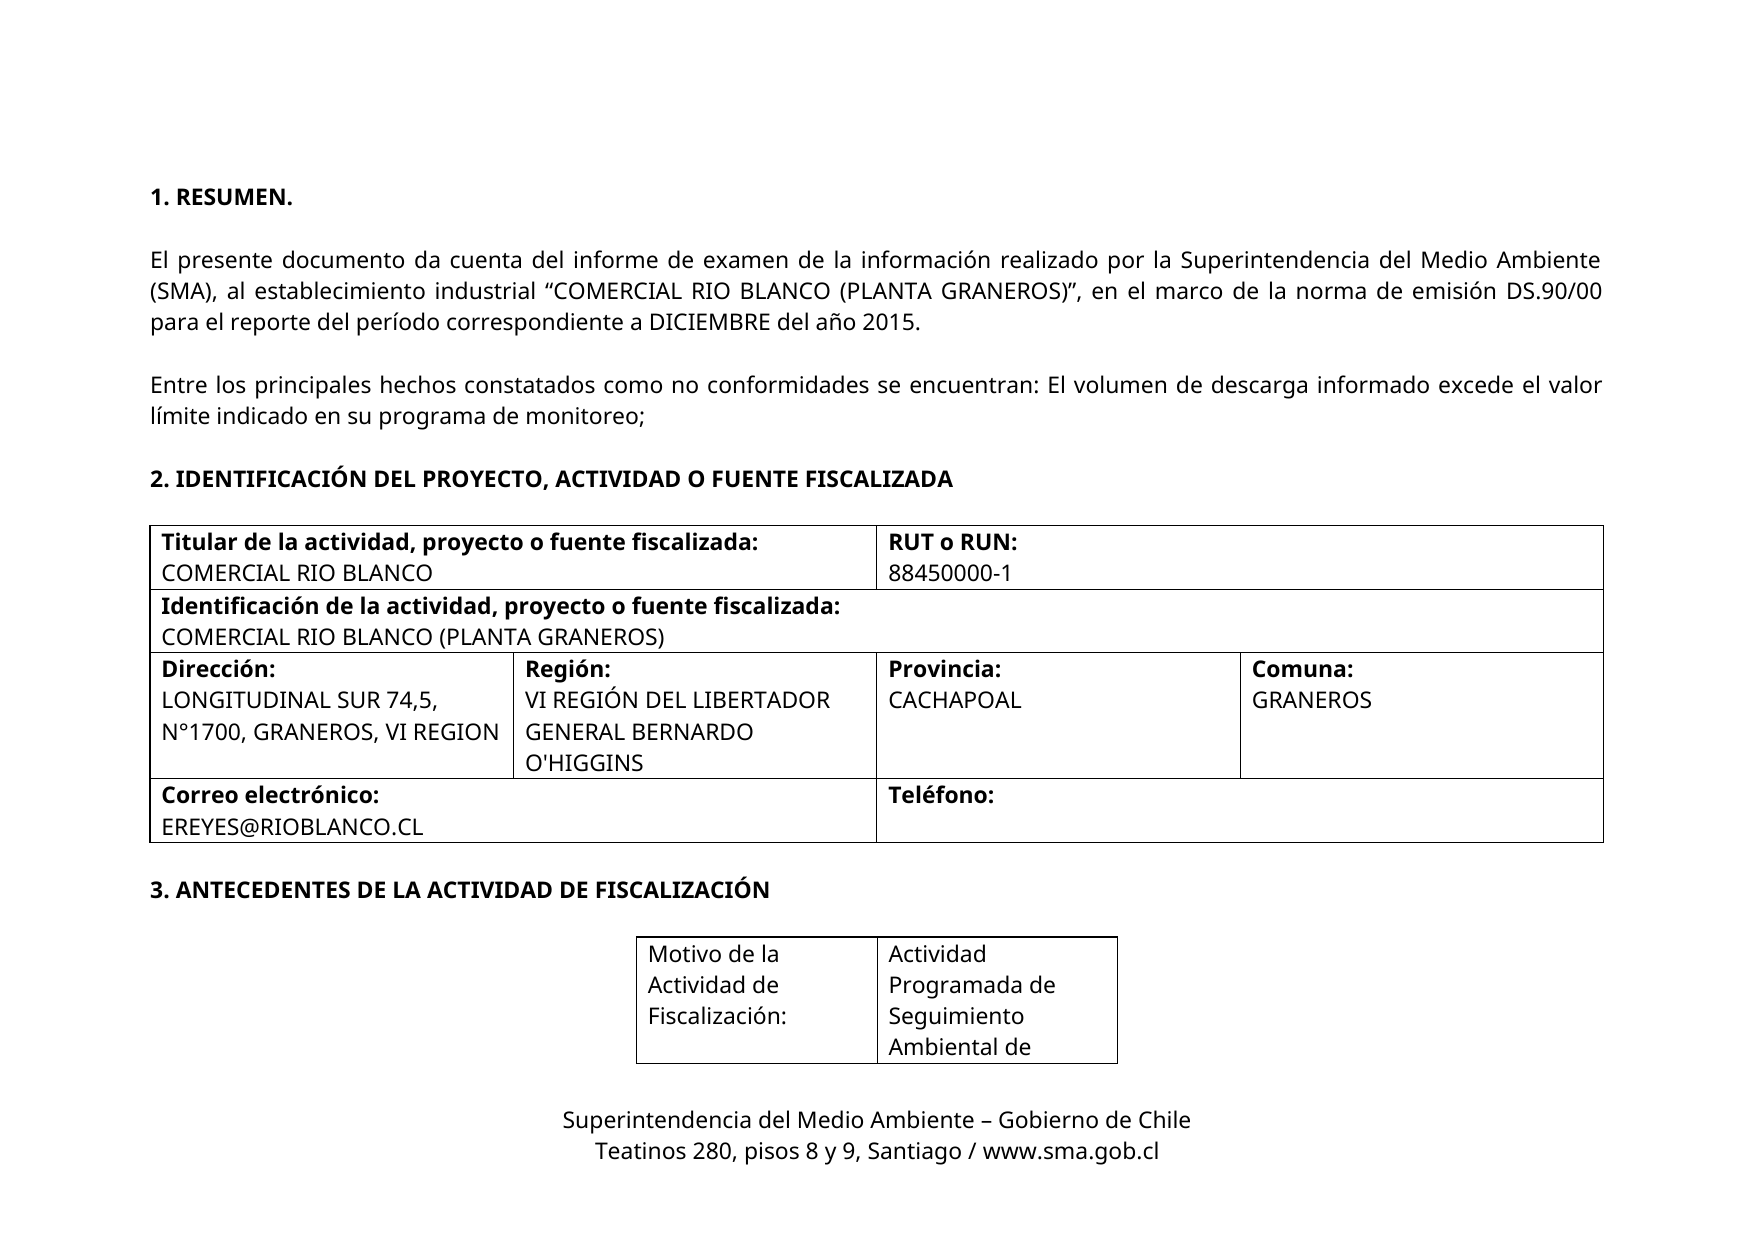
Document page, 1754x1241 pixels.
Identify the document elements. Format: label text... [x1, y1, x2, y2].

table_header RUT o RUN: 88450000-1 [877, 526, 1603, 588]
table_header Titular de la actividad, proyecto o fuente fiscalizada: COMERCIAL RIO BLANCO [151, 526, 876, 588]
table_cell Dirección: LONGITUDINAL SUR 74,5, N°1700, GRANEROS, VI REGION [151, 653, 513, 778]
text 2. IDENTIFICACIÓN DEL PROYECTO, ACTIVIDAD O FUENTE FISCALIZADA [150, 431, 1604, 494]
text 3. ANTECEDENTES DE LA ACTIVIDAD DE FISCALIZACIÓN [150, 843, 1604, 905]
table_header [637, 938, 877, 1062]
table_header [878, 938, 1117, 1062]
table_cell Región: VI REGIÓN DEL LIBERTADOR GENERAL BERNARDO O'HIGGINS [514, 653, 876, 778]
table_cell Teléfono: [877, 779, 1603, 842]
text Entre los principales hechos constatados como no conformidades se encuentran: El volumen de descarga informado excede el valor límite indicado en su programa de monitoreo; [150, 337, 1604, 431]
text El presente documento da cuenta del informe de examen de la información realizado por la Superintendencia del Medio Ambiente (SMA), al establecimiento industrial “COMERCIAL RIO BLANCO (PLANTA GRANEROS)”, en el marco de la norma de emisión DS.90/00 para el reporte del período correspondiente a DICIEMBRE del año 2015. [150, 212, 1604, 337]
table_cell Correo electrónico: EREYES@RIOBLANCO.CL [151, 779, 876, 842]
text 1. RESUMEN. [150, 150, 1604, 212]
table_cell Provincia: CACHAPOAL [877, 653, 1240, 778]
table_cell Identificación de la actividad, proyecto o fuente fiscalizada: COMERCIAL RIO BLANCO (PLANTA GRANEROS) [151, 590, 1603, 652]
table_cell Comuna: GRANEROS [1241, 653, 1603, 778]
